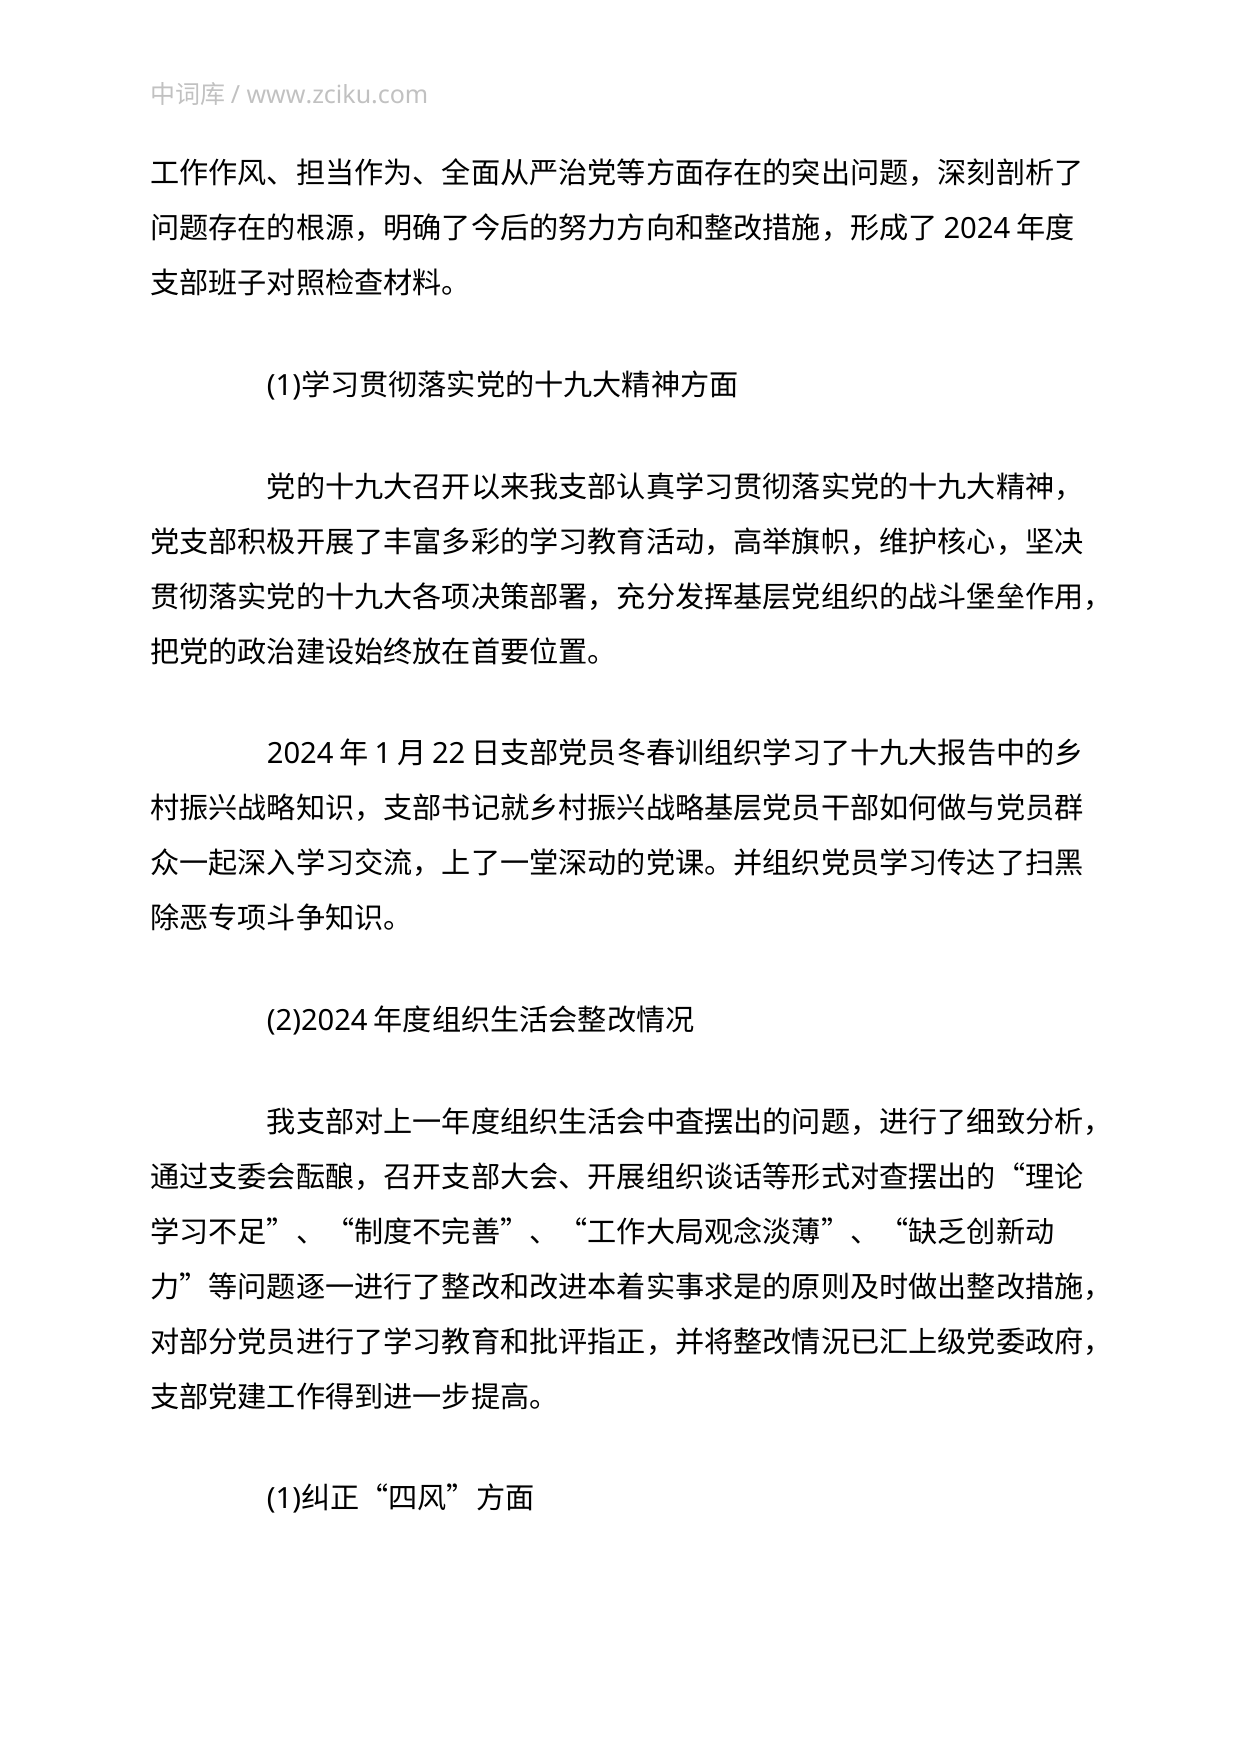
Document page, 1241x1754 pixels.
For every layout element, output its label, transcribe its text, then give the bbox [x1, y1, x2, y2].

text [150, 150, 1090, 302]
text (1)纠正“四风”方面 [150, 1475, 1090, 1517]
text (2)2024年度组织生活会整改情况 [150, 997, 1090, 1039]
text 2024年1月22日支部党员冬春训组织学习了十九大报告中的乡村振兴战略知识，支部书记就乡村振兴战略基层党员干部如何做与党员群众一起深入学习交流，上了一堂深动的党课。并组织党员学习传达了扫黑除恶专项斗争知识。 [150, 730, 1090, 937]
text 我支部对上一年度组织生活会中査摆出的问题，进行了细致分析，通过支委会酝酿，召开支部大会、开展组织谈话等形式对查摆出的“理论学习不足”、“制度不完善”、“工作大局观念淡薄”、“缺乏创新动力”等问题逐一进行了整改和改进本着实事求是的原则及时做出整改措施，对部分党员进行了学习教育和批评指正，并将整改情況已汇上级党委政府，支部党建工作得到进一步提高。 [150, 1099, 1090, 1415]
text (1)学习贯彻落实党的十九大精神方面 [150, 362, 1090, 404]
text 党的十九大召开以来我支部认真学习贯彻落实党的十九大精神，党支部积极开展了丰富多彩的学习教育活动，高举旗帜，维护核心，坚决贯彻落实党的十九大各项决策部署，充分发挥基层党组织的战斗堡垒作用，把党的政治建设始终放在首要位置。 [150, 464, 1090, 671]
